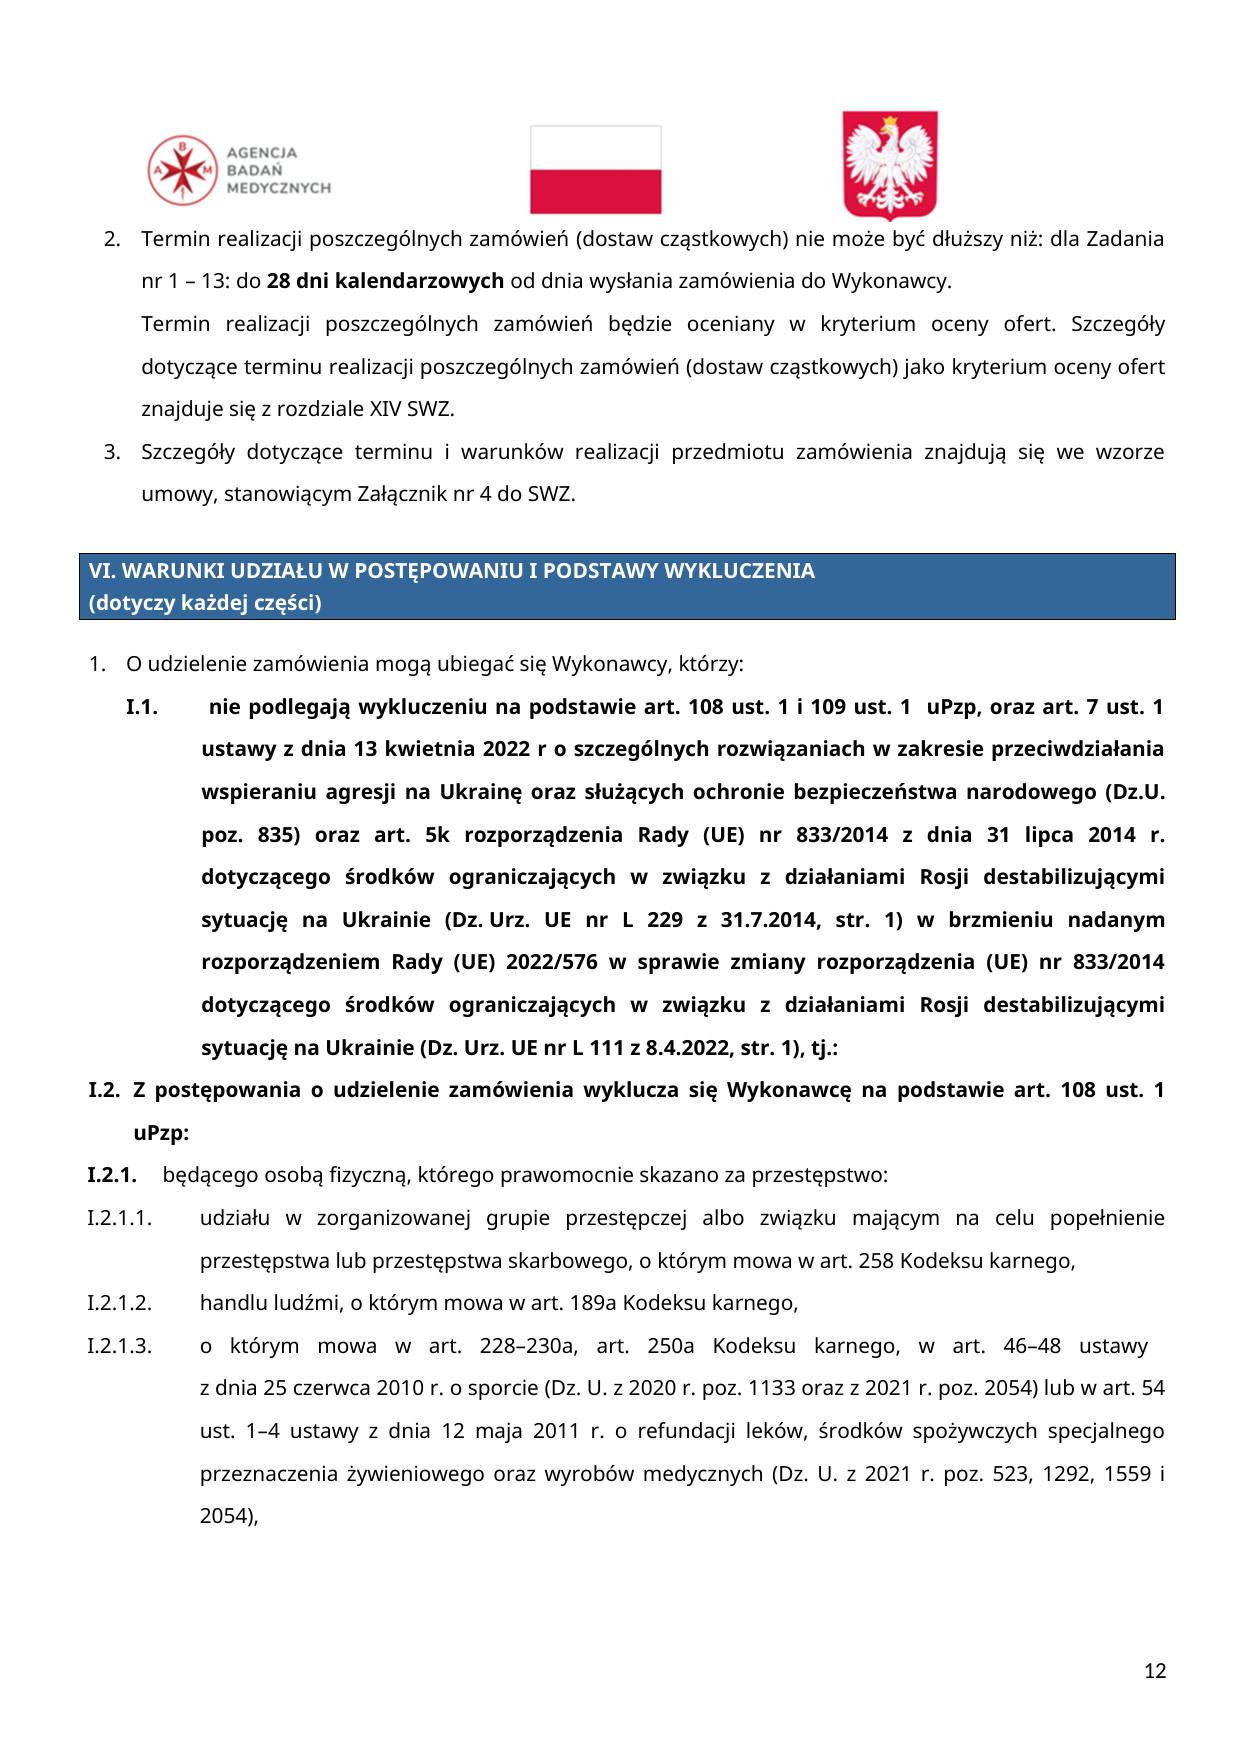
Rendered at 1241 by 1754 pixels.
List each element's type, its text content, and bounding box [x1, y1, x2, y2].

list Termin realizacji poszczególnych zamówień (dostaw cząstkowych) nie może być dłuższy niż: dla Zadania nr 1 – 13: do 28 dni kalendarzowych od dnia wysłania zamówienia do Wykonawcy. [103, 224, 1166, 295]
list VI. WARUNKI UDZIAŁU W POSTĘPOWANIU I PODSTAWY WYKLUCZENIA [80, 554, 1175, 584]
list O udzielenie zamówienia mogą ubiegać się Wykonawcy, którzy: [89, 649, 1166, 678]
list nie podlegają wykluczeniu na podstawie art. 108 ust. 1 i 109 ust. 1 uPzp, oraz art. 7 ust. 1 ustawy z dnia 13 kwietnia 2022 r o szczególnych rozwiązaniach w zakresie przeciwdziałania wspieraniu agresji na Ukrainę oraz służących ochronie bezpieczeństwa narodowego (Dz.U. poz. 835) oraz art. 5k rozporządzenia Rady (UE) nr 833/2014 z dnia 31 lipca 2014 r. dotyczącego środków ograniczających w związku z działaniami Rosji destabilizującymi sytuację na Ukrainie (Dz. Urz. UE nr L 229 z 31.7.2014, str. 1) w brzmieniu nadanym rozporządzeniem Rady (UE) 2022/576 w sprawie zmiany rozporządzenia (UE) nr 833/2014 dotyczącego środków ograniczających w związku z działaniami Rosji destabilizującymi sytuację na Ukrainie (Dz. Urz. UE nr L 111 z 8.4.2022, str. 1), tj.: [126, 692, 1166, 1061]
list handlu ludźmi, o którym mowa w art. 189a Kodeksu karnego, [87, 1288, 1166, 1317]
picture [126, 101, 1041, 222]
list Termin realizacji poszczególnych zamówień będzie oceniany w kryterium oceny ofert. Szczegóły dotyczące terminu realizacji poszczególnych zamówień (dostaw cząstkowych) jako kryterium oceny ofert znajduje się z rozdziale XIV SWZ. [141, 309, 1166, 423]
list udziału w zorganizowanej grupie przestępczej albo związku mającym na celu popełnienie przestępstwa lub przestępstwa skarbowego, o którym mowa w art. 258 Kodeksu karnego, [87, 1203, 1166, 1274]
list (dotyczy każdej części) [80, 585, 1175, 619]
list Z postępowania o udzielenie zamówienia wyklucza się Wykonawcę na podstawie art. 108 ust. 1 uPzp: [89, 1075, 1166, 1146]
list o którym mowa w art. 228–230a, art. 250a Kodeksu karnego, w art. 46–48 ustawy z dnia 25 czerwca 2010 r. o sporcie (Dz. U. z 2020 r. poz. 1133 oraz z 2021 r. poz. 2054) lub w art. 54 ust. 1–4 ustawy z dnia 12 maja 2011 r. o refundacji leków, środków spożywczych specjalnego przeznaczenia żywieniowego oraz wyrobów medycznych (Dz. U. z 2021 r. poz. 523, 1292, 1559 i 2054), [87, 1331, 1166, 1530]
list Szczegóły dotyczące terminu i warunków realizacji przedmiotu zamówienia znajdują się we wzorze umowy, stanowiącym Załącznik nr 4 do SWZ. [103, 437, 1166, 508]
list będącego osobą fizyczną, którego prawomocnie skazano za przestępstwo: [87, 1161, 1166, 1189]
